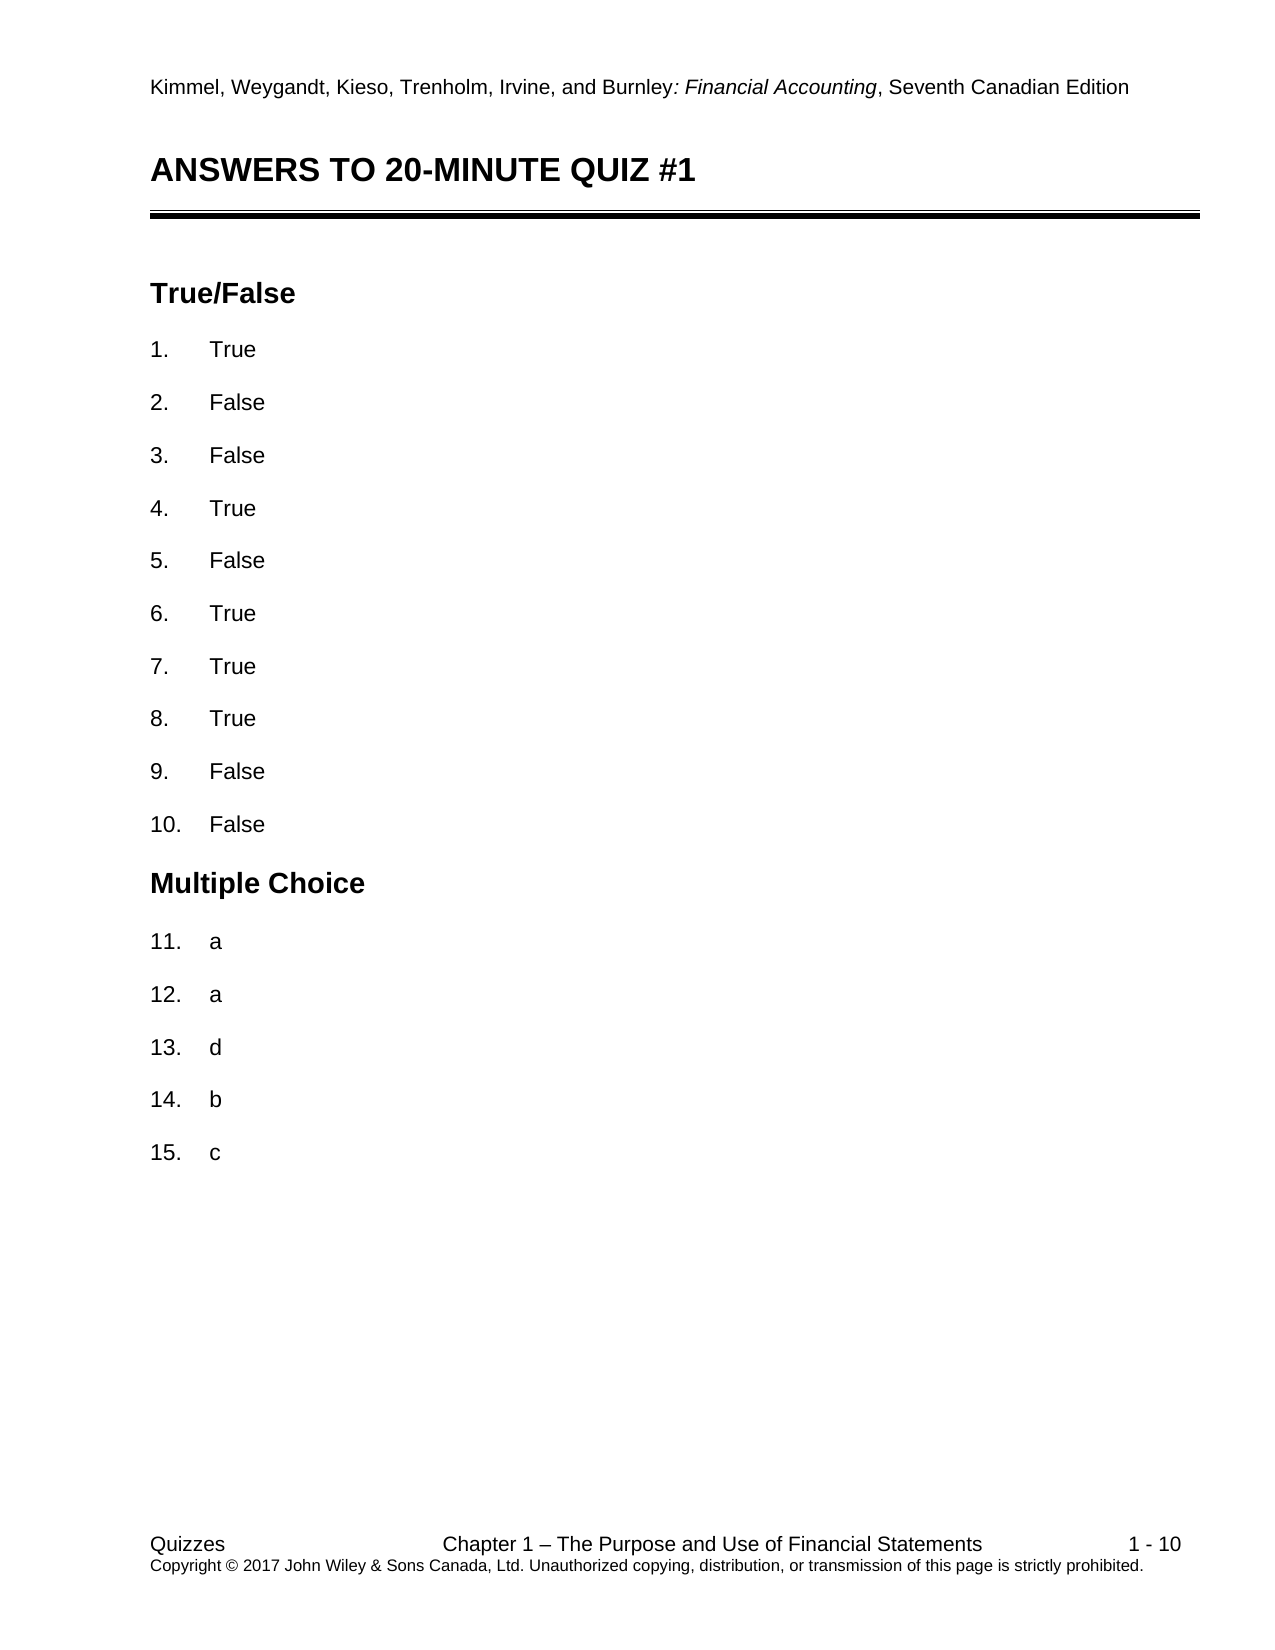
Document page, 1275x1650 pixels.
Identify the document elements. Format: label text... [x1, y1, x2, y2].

text 10. False [150, 811, 1200, 837]
text 2. False [150, 389, 1200, 416]
text True/False [150, 277, 1200, 310]
text 6. True [150, 600, 1200, 626]
text 5. False [150, 547, 1200, 574]
text 8. True [150, 705, 1200, 732]
text 12. a [150, 981, 1200, 1007]
text 14. b [150, 1086, 1200, 1113]
text 11. a [150, 928, 1200, 954]
text 4. True [150, 494, 1200, 521]
text 1. True [150, 336, 1200, 363]
subtitle ANSWERS TO 20-MINUTE QUIZ #1 [150, 150, 1200, 188]
text 7. True [150, 653, 1200, 679]
text 13. d [150, 1034, 1200, 1060]
text 9. False [150, 758, 1200, 784]
text 15. c [150, 1139, 1200, 1165]
text 3. False [150, 442, 1200, 468]
text Multiple Choice [150, 866, 1200, 899]
